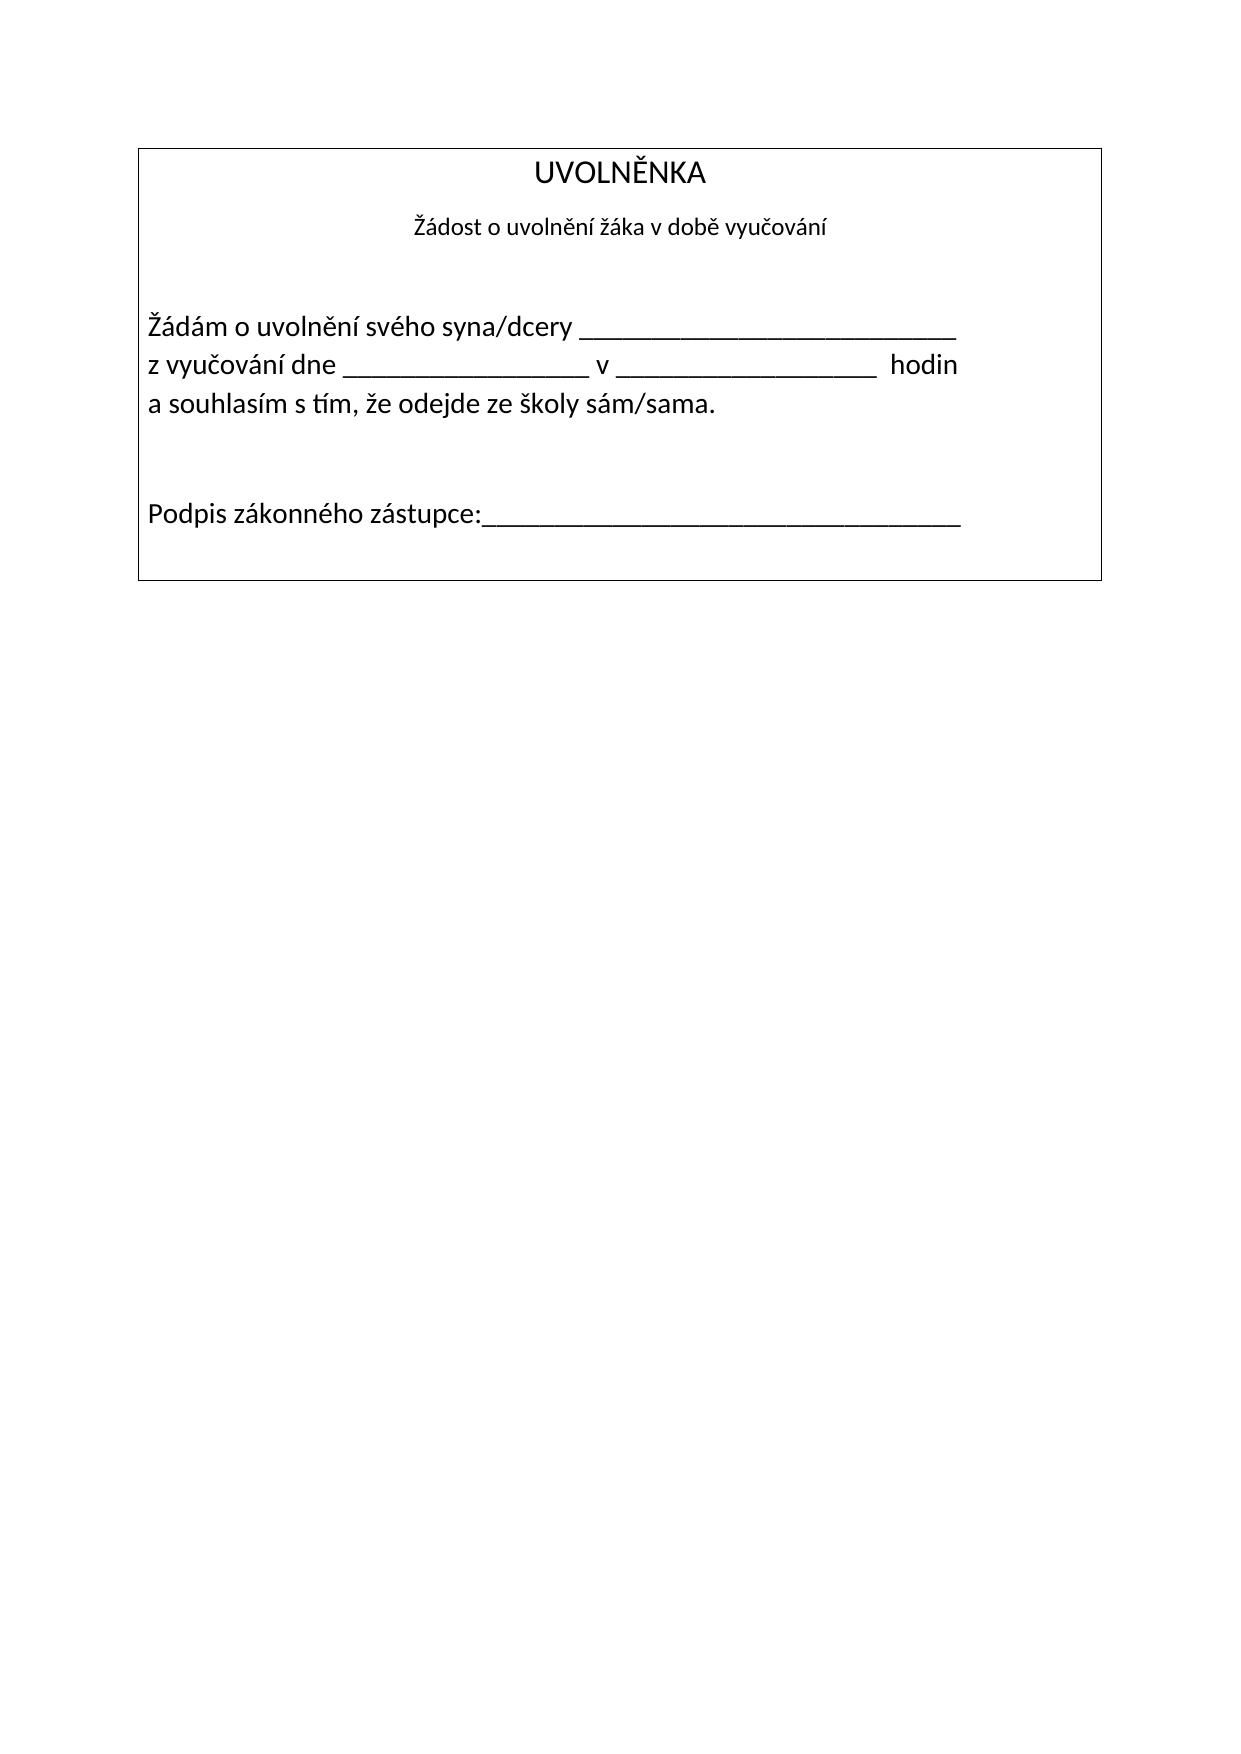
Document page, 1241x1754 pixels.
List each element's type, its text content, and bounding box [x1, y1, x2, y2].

text UVOLNĚNKA [139, 149, 1101, 191]
text Podpis zákonného zástupce:_________________________________ [139, 492, 1101, 531]
text Žádost o uvolnění žáka v době vyučování [139, 208, 1101, 242]
text Žádám o uvolnění svého syna/dcery __________________________ z vyučování dne _________________ v __________________ hodin a souhlasím s tím, že odejde ze školy sám/sama. [139, 305, 1101, 420]
